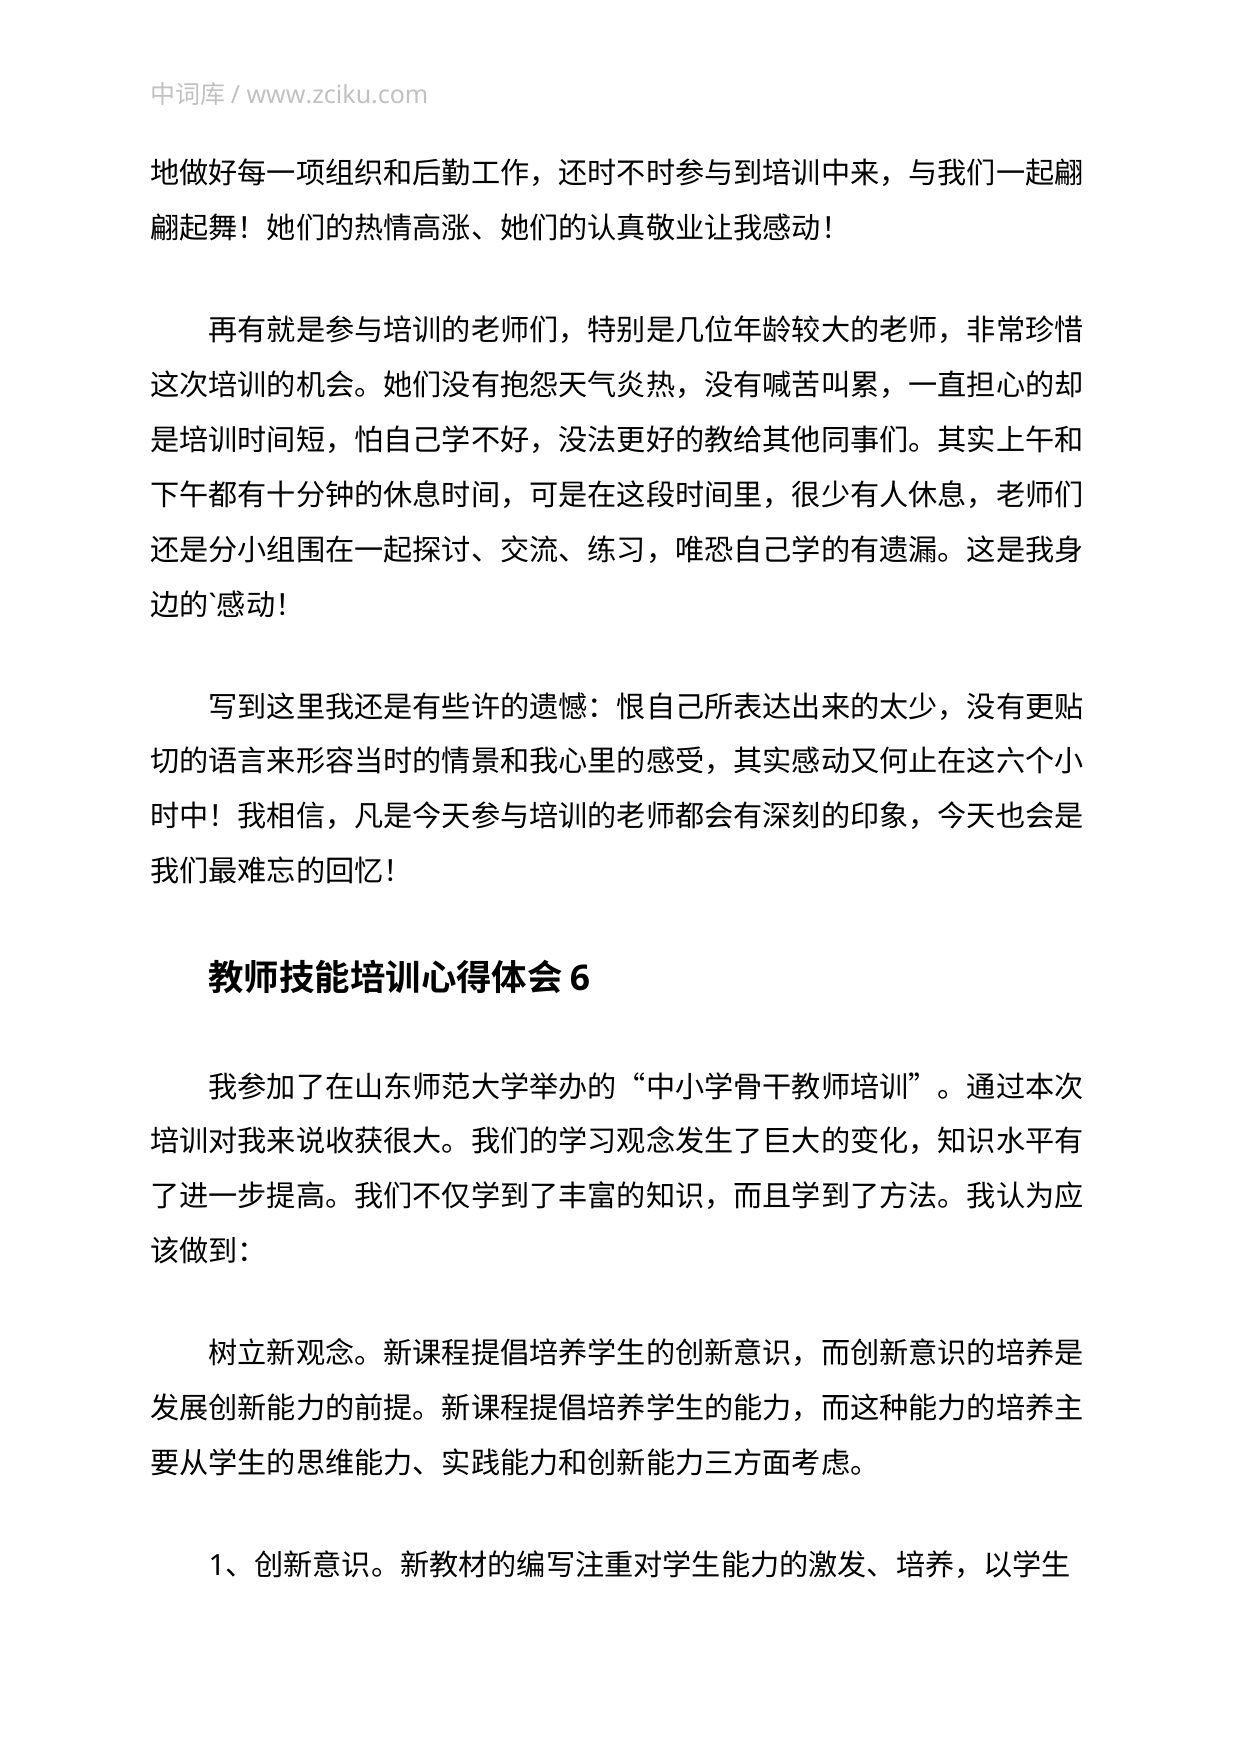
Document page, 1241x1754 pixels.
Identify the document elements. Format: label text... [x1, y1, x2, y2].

text 教师技能培训心得体会6 [150, 949, 1090, 1001]
text 我参加了在山东师范大学举办的“中小学骨干教师培训”。通过本次培训对我来说收获很大。我们的学习观念发生了巨大的变化，知识水平有了进一步提高。我们不仅学到了丰富的知识，而且学到了方法。我认为应该做到： [150, 1063, 1090, 1270]
text 树立新观念。新课程提倡培养学生的创新意识，而创新意识的培养是发展创新能力的前提。新课程提倡培养学生的能力，而这种能力的培养主要从学生的思维能力、实践能力和创新能力三方面考虑。 [150, 1329, 1090, 1482]
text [150, 150, 1090, 247]
text 再有就是参与培训的老师们，特别是几位年龄较大的老师，非常珍惜这次培训的机会。她们没有抱怨天气炎热，没有喊苦叫累，一直担心的却是培训时间短，怕自己学不好，没法更好的教给其他同事们。其实上午和下午都有十分钟的休息时间，可是在这段时间里，很少有人休息，老师们还是分小组围在一起探讨、交流、练习，唯恐自己学的有遗漏。这是我身边的`感动！ [150, 307, 1090, 623]
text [150, 1541, 1090, 1583]
text 写到这里我还是有些许的遗憾：恨自己所表达出来的太少，没有更贴切的语言来形容当时的情景和我心里的感受，其实感动又何止在这六个小时中！我相信，凡是今天参与培训的老师都会有深刻的印象，今天也会是我们最难忘的回忆！ [150, 683, 1090, 890]
